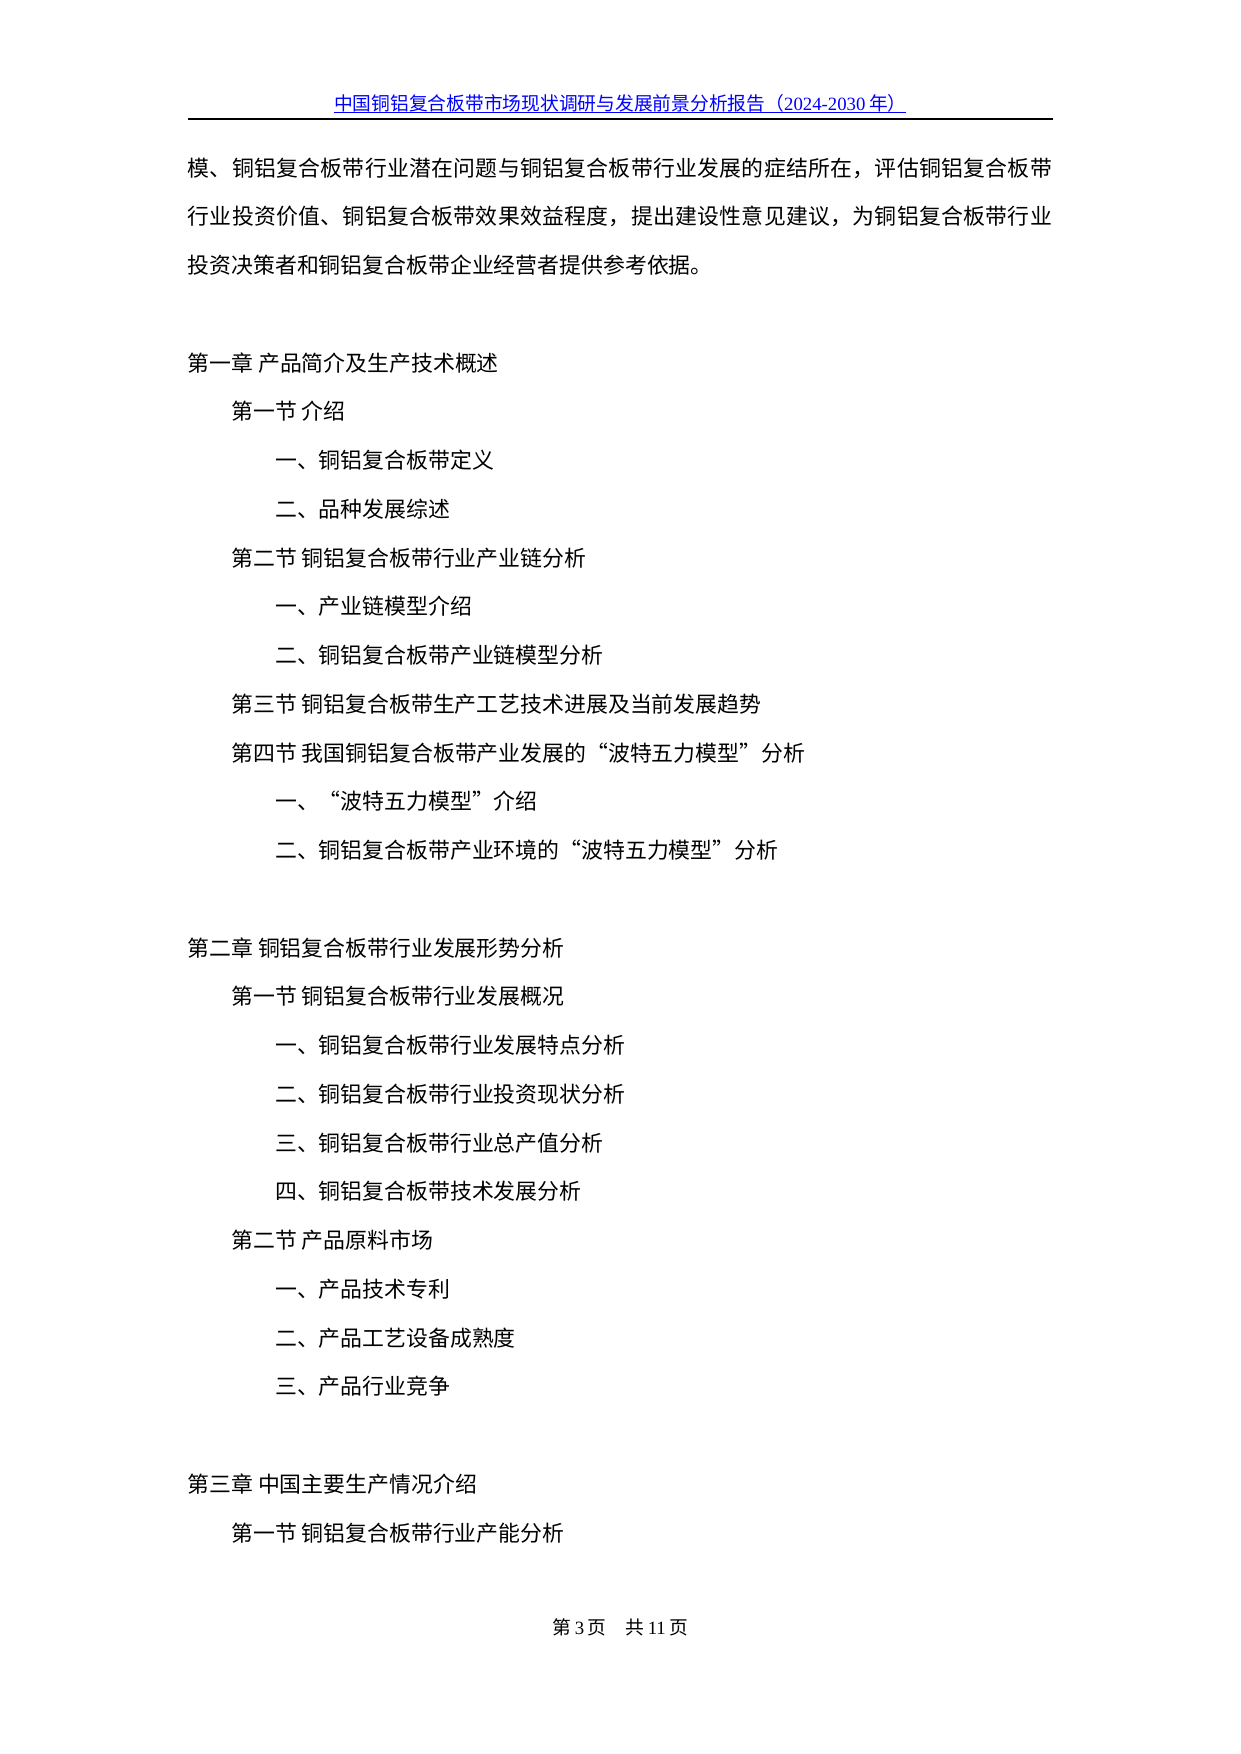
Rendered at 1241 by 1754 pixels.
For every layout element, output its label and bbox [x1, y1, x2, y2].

text [187, 150, 1053, 1548]
